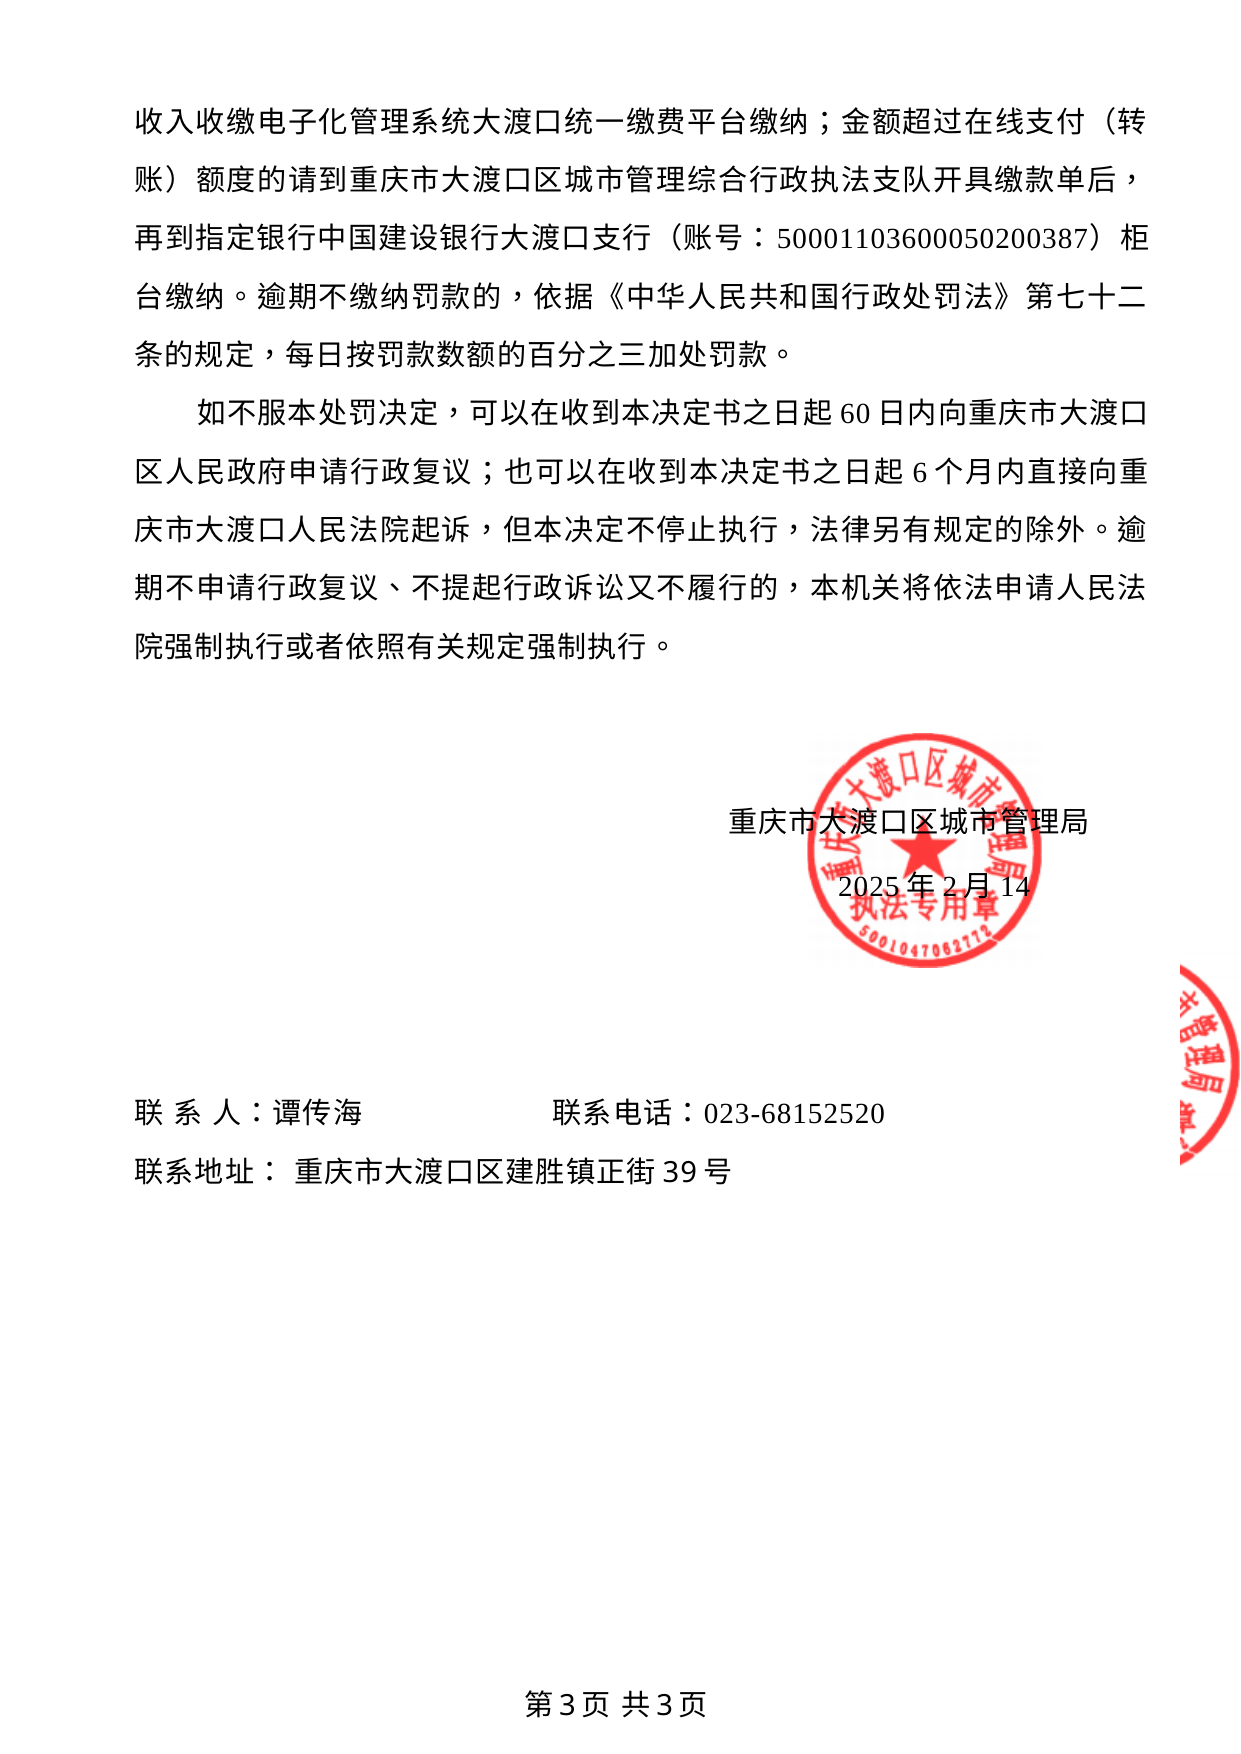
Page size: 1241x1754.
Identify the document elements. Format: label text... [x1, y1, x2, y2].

text 如不服本处罚决定，可以在收到本决定书之日起60日内向重庆市大渡口区人民政府申请行政复议；也可以在收到本决定书之日起6个月内直接向重庆市大渡口人民法院起诉，但本决定不停止执行，法律另有规定的除外。逾期不申请行政复议、不提起行政诉讼又不履行的，本机关将依法申请人民法院强制执行或者依照有关规定强制执行。 [134, 377, 1149, 669]
text 联系地址： 重庆市大渡口区建胜镇正街39号 [134, 1136, 1149, 1194]
picture [807, 844, 1042, 968]
text 重庆市大渡口区城市管理局 [134, 786, 1149, 844]
picture [1180, 950, 1240, 1180]
picture [807, 733, 1042, 786]
text 联 系 人：谭传海 联系电话：023-68152520 [134, 1077, 1149, 1136]
text 收入收缴电子化管理系统大渡口统一缴费平台缴纳；金额超过在线支付（转账）额度的请到重庆市大渡口区城市管理综合行政执法支队开具缴款单后，再到指定银行中国建设银行大渡口支行（账号：50001103600050200387）柜台缴纳。逾期不缴纳罚款的，依据《中华人民共和国行政处罚法》第七十二条的规定，每日按罚款数额的百分之三加处罚款。 [134, 86, 1149, 377]
